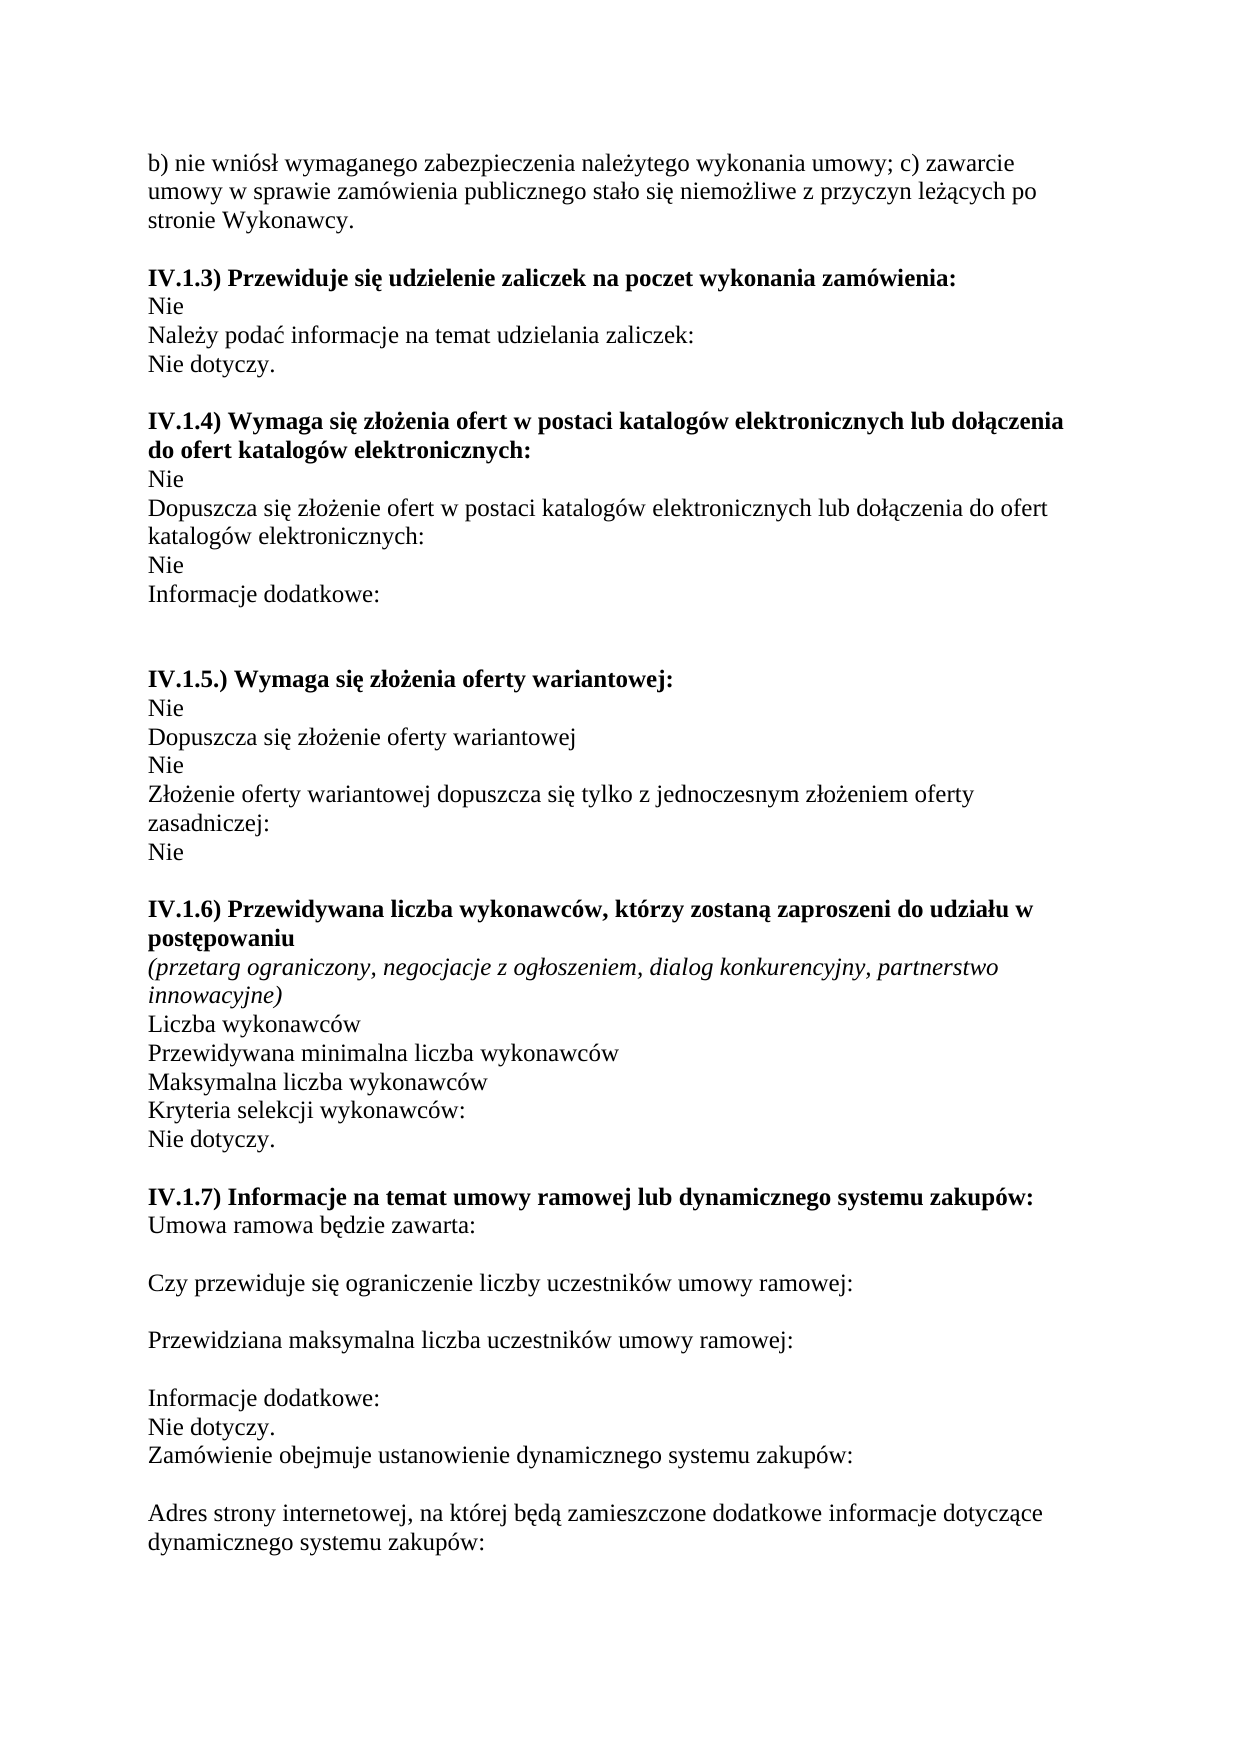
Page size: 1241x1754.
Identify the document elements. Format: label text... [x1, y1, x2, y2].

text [148, 1211, 1093, 1584]
text Nie Dopuszcza się złożenie ofert w postaci katalogów elektronicznych lub dołączenia do ofert katalogów elektronicznych: Nie Informacje dodatkowe: [148, 464, 1093, 636]
text IV.1.4) Wymaga się złożenia ofert w postaci katalogów elektronicznych lub dołączenia do ofert katalogów elektronicznych: [148, 378, 1093, 464]
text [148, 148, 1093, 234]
text Nie Należy podać informacje na temat udzielania zaliczek: Nie dotyczy. [148, 291, 1093, 378]
text IV.1.7) Informacje na temat umowy ramowej lub dynamicznego systemu zakupów: [148, 1153, 1093, 1211]
text IV.1.5.) Wymaga się złożenia oferty wariantowej: [148, 636, 1093, 693]
text Nie Dopuszcza się złożenie oferty wariantowej Nie Złożenie oferty wariantowej dopuszcza się tylko z jednoczesnym złożeniem oferty zasadniczej: Nie [148, 693, 1093, 866]
text IV.1.3) Przewiduje się udzielenie zaliczek na poczet wykonania zamówienia: [148, 234, 1093, 291]
text IV.1.6) Przewidywana liczba wykonawców, którzy zostaną zaproszeni do udziału w postępowaniu (przetarg ograniczony, negocjacje z ogłoszeniem, dialog konkurencyjny, partnerstwo innowacyjne) [148, 866, 1093, 1009]
text Liczba wykonawców Przewidywana minimalna liczba wykonawców Maksymalna liczba wykonawców Kryteria selekcji wykonawców: Nie dotyczy. [148, 1009, 1093, 1153]
